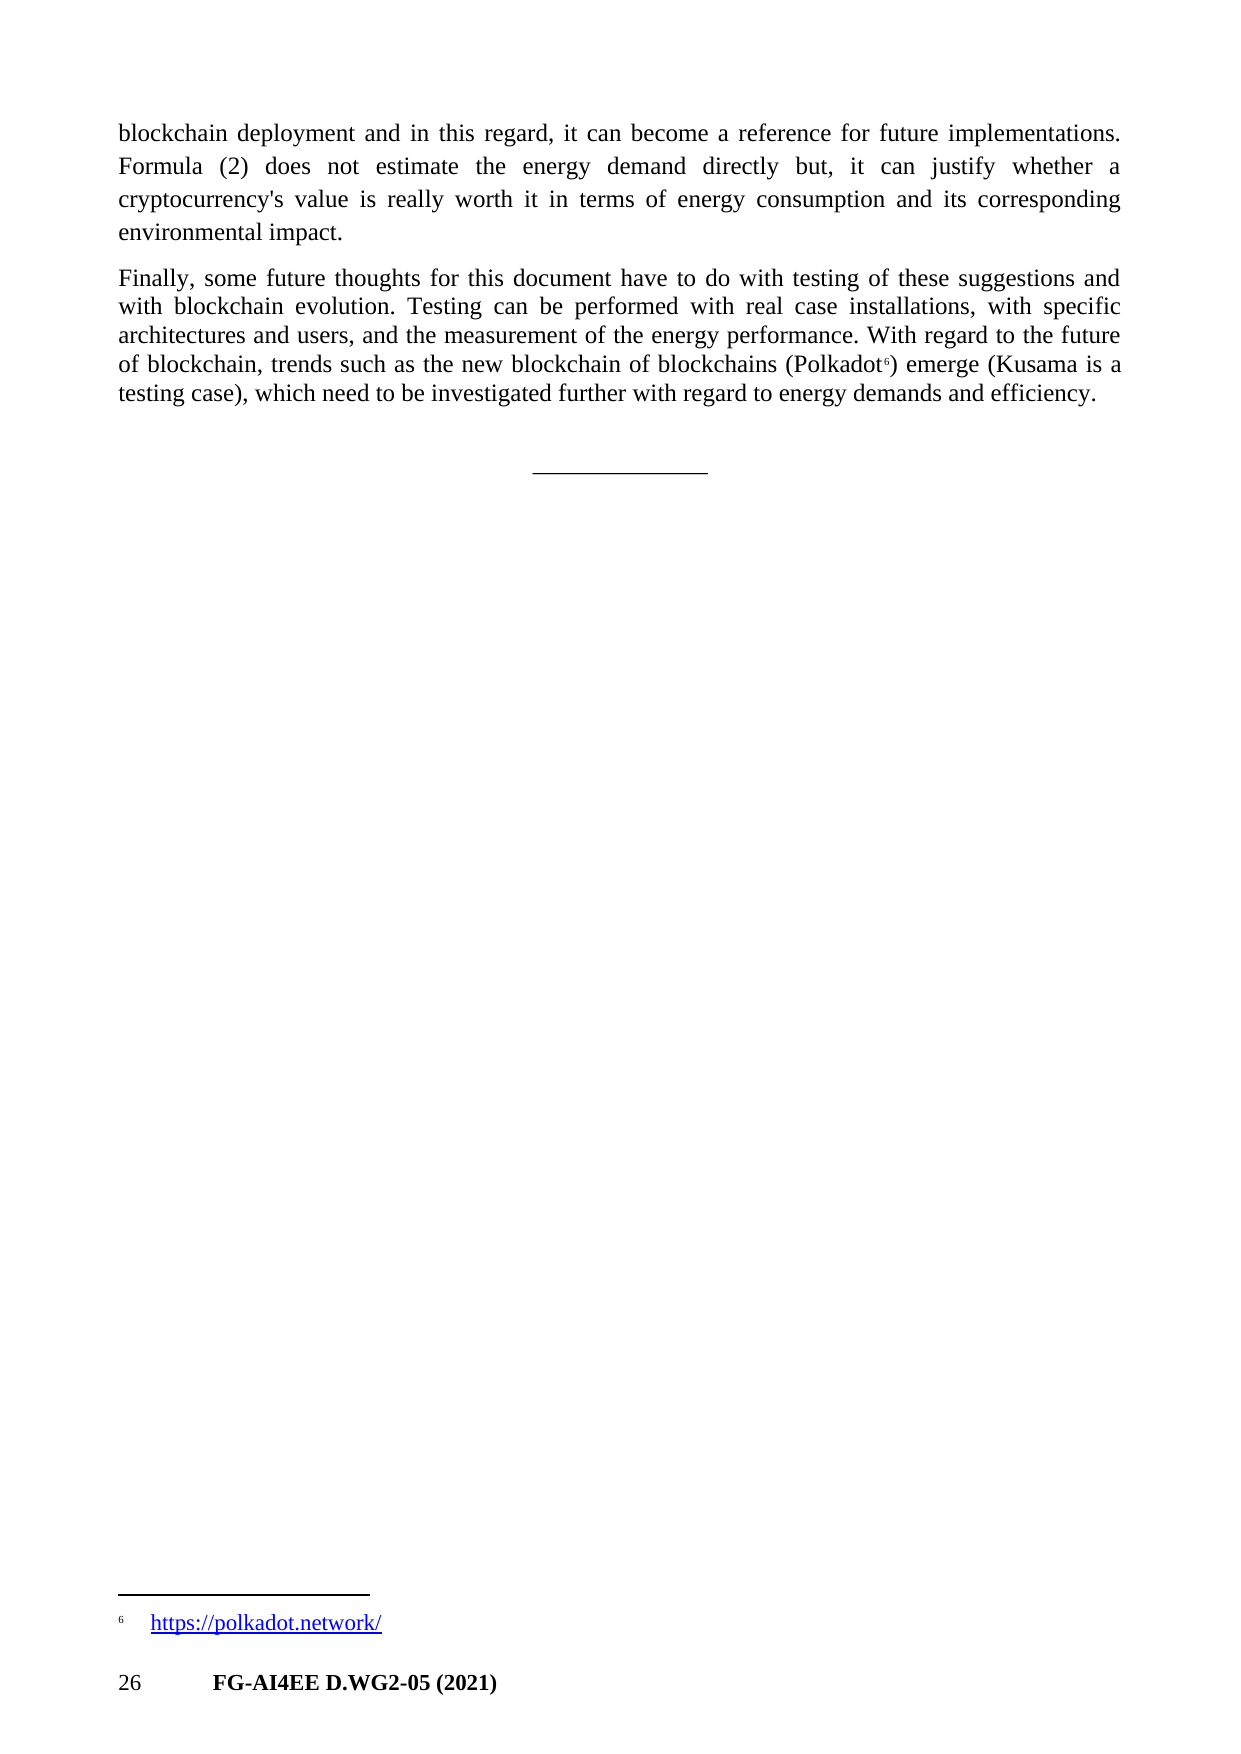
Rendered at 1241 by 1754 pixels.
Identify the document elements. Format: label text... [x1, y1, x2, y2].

text Finally, some future thoughts for this document have to do with testing of these suggestions and with blockchain evolution. Testing can be performed with real case installations, with specific architectures and users, and the measurement of the energy performance. With regard to the future of blockchain, trends such as the new blockchain of blockchains (Polkadot) emerge (Kusama is a testing case), which need to be investigated further with regard to energy demands and efficiency. [118, 263, 1122, 406]
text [118, 118, 1122, 246]
text ______________ [118, 448, 1122, 476]
